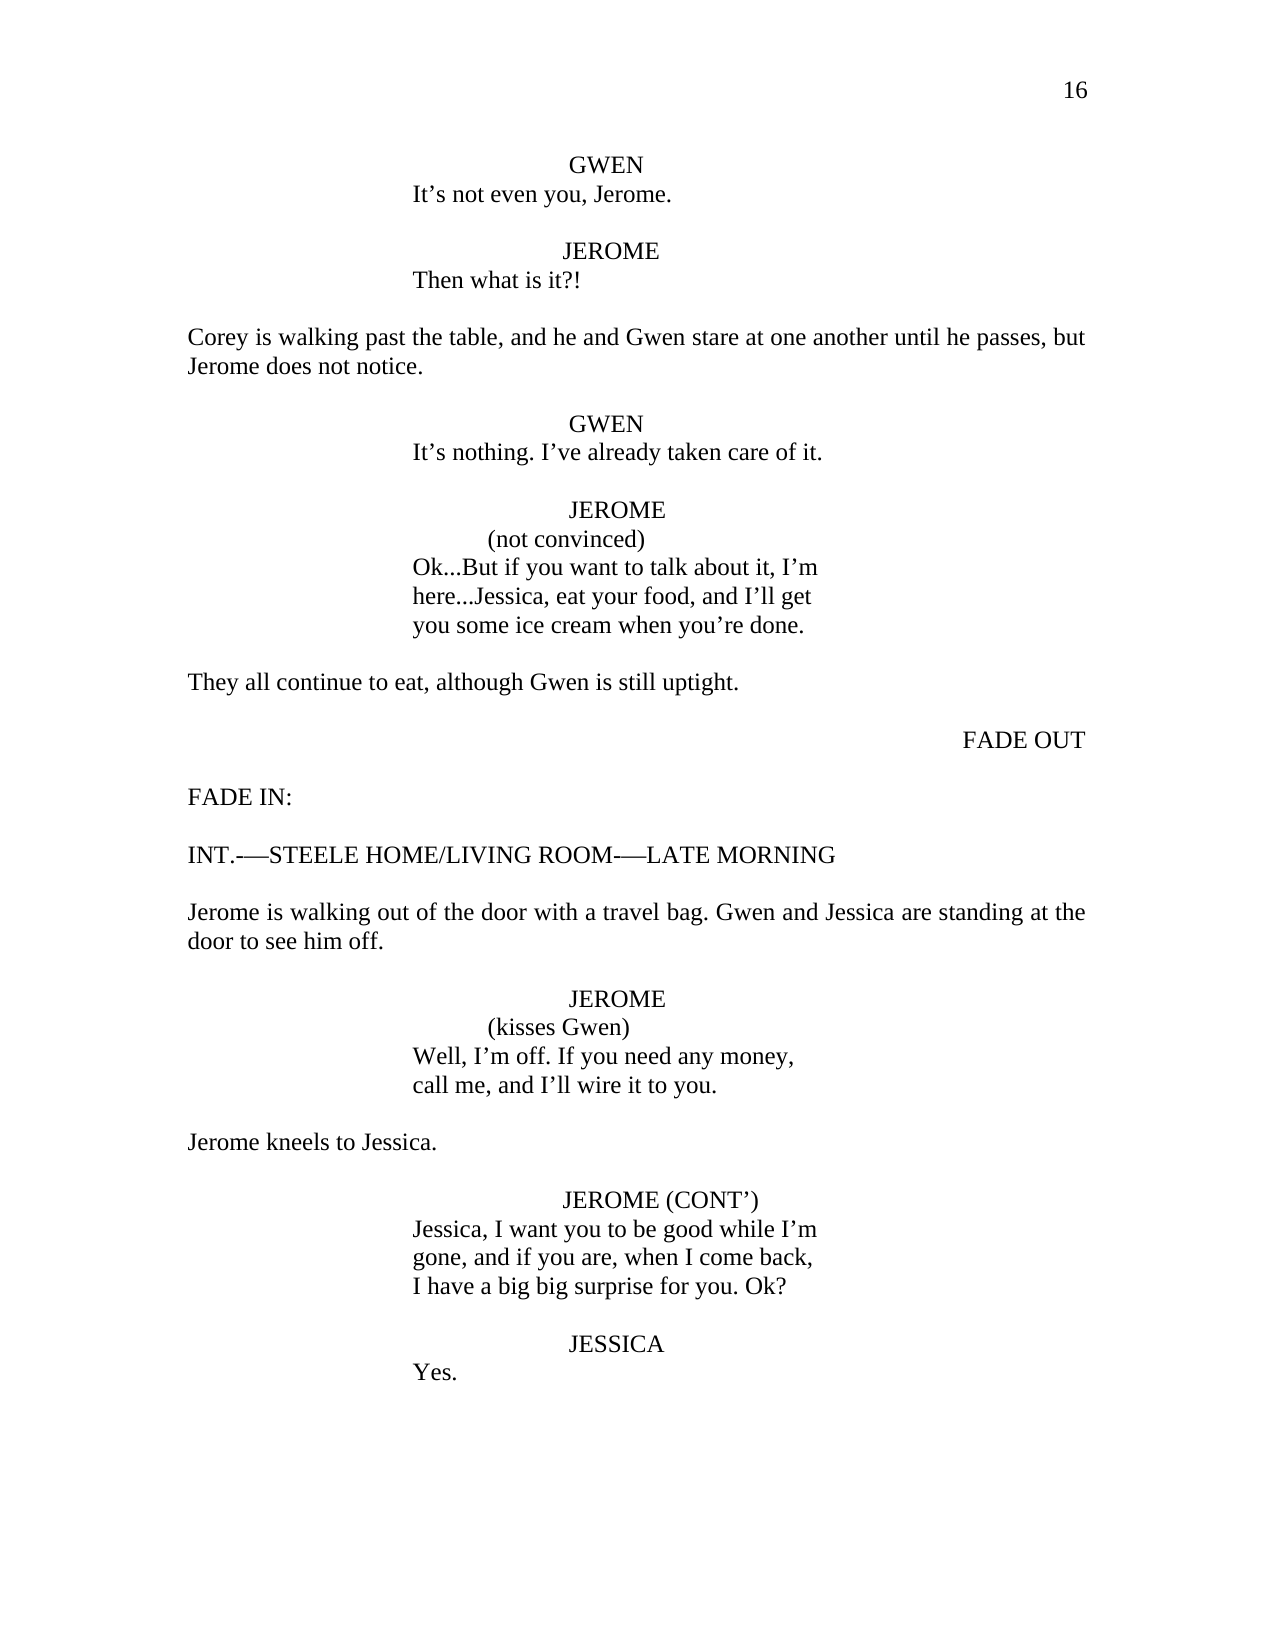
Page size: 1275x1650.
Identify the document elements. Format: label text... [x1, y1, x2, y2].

text I have a big big surprise for you. Ok? [337, 1271, 1087, 1300]
text GWEN [262, 409, 1087, 437]
text Well, I’m off. If you need any money, [262, 1041, 1087, 1070]
text call me, and I’ll wire it to you. [337, 1070, 1087, 1099]
text INT.-—STEELE HOME/LIVING ROOM-—LATE MORNING [187, 840, 1087, 869]
text They all continue to eat, although Gwen is still uptight. [187, 667, 1087, 696]
text Then what is it?! [262, 265, 1087, 294]
text here...Jessica, eat your food, and I’ll get [412, 581, 1087, 610]
text Corey is walking past the table, and he and Gwen stare at one another until he passes, but Jerome does not notice. [187, 322, 1087, 380]
text It’s nothing. I’ve already taken care of it. [262, 437, 1087, 466]
text It’s not even you, Jerome. [262, 179, 1087, 207]
text Jessica, I want you to be good while I’m [337, 1214, 1087, 1242]
text FADE IN: [187, 782, 1087, 811]
text Yes. [337, 1357, 1087, 1386]
text JESSICA [412, 1329, 1087, 1357]
text JEROME [262, 495, 1087, 524]
text FADE OUT [262, 725, 1087, 754]
text (kisses Gwen) [262, 1012, 1087, 1041]
text JEROME [487, 236, 1087, 265]
text gone, and if you are, when I come back, [337, 1242, 1087, 1271]
text (not convinced) [262, 524, 1087, 552]
text Ok...But if you want to talk about it, I’m [262, 552, 1087, 581]
text Jerome kneels to Jessica. [187, 1127, 1087, 1156]
text JEROME (CONT’) [562, 1185, 1087, 1214]
text Jerome is walking out of the door with a travel bag. Gwen and Jessica are standing at the door to see him off. [187, 897, 1087, 955]
text you some ice cream when you’re done. [412, 610, 1087, 639]
text GWEN [262, 150, 1087, 179]
text JEROME [262, 984, 1087, 1012]
